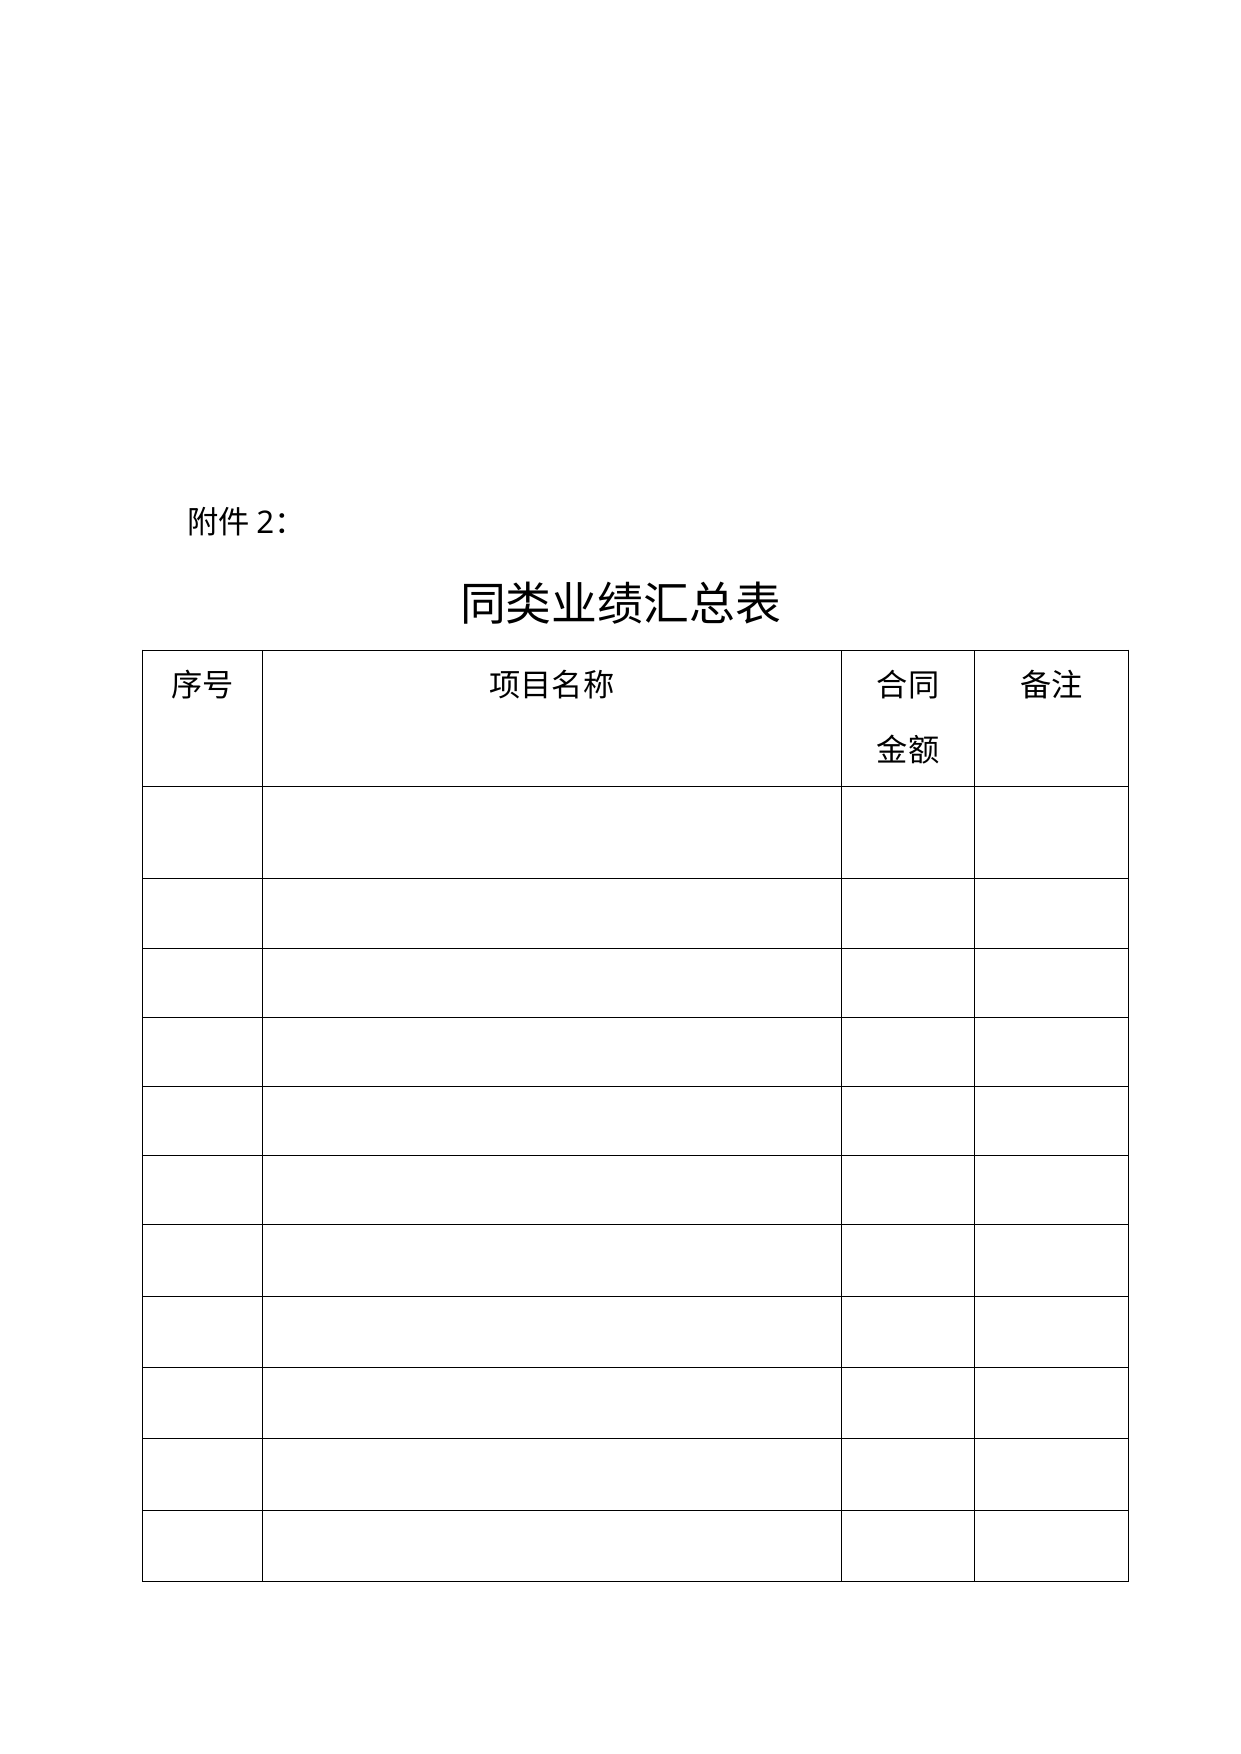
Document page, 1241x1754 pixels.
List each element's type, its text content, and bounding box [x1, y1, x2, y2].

table_cell [975, 879, 1128, 947]
table_cell [143, 1018, 262, 1086]
table_cell [842, 1087, 974, 1155]
table_cell [143, 879, 262, 947]
table_cell [842, 1225, 974, 1296]
table_cell [263, 949, 841, 1017]
table_cell [975, 949, 1128, 1017]
table_cell [143, 1297, 262, 1367]
table_cell [975, 1156, 1128, 1224]
text 附件2： [187, 487, 1053, 552]
table_cell [842, 1297, 974, 1367]
table_cell [263, 1156, 841, 1224]
table_cell [975, 1225, 1128, 1296]
table_cell [263, 1018, 841, 1086]
table_header 备注 [975, 651, 1128, 786]
table_cell [143, 1439, 262, 1509]
table_header 项目名称 [263, 651, 841, 786]
table_cell [842, 1018, 974, 1086]
table_cell [143, 1511, 262, 1581]
table_cell [263, 1439, 841, 1509]
table_cell [842, 1368, 974, 1438]
table_cell [842, 949, 974, 1017]
table_cell [143, 949, 262, 1017]
table_header 合同 金额 [842, 651, 974, 786]
table_cell [842, 1156, 974, 1224]
table_cell [842, 1439, 974, 1509]
table_cell [975, 1018, 1128, 1086]
table_cell [263, 1297, 841, 1367]
table_cell [143, 1087, 262, 1155]
table_header 序号 [143, 651, 262, 786]
table_cell [143, 1225, 262, 1296]
table_cell [143, 1156, 262, 1224]
table_cell [842, 1511, 974, 1581]
table_cell [975, 1087, 1128, 1155]
table_cell [975, 1297, 1128, 1367]
table_cell [143, 1368, 262, 1438]
table_cell [975, 1439, 1128, 1509]
table_cell [143, 787, 262, 878]
table_cell [263, 1511, 841, 1581]
text 同类业绩汇总表 [187, 552, 1053, 649]
table_cell [263, 1225, 841, 1296]
table_cell [263, 879, 841, 947]
table_cell [975, 1511, 1128, 1581]
table_cell [975, 1368, 1128, 1438]
table_cell [263, 1087, 841, 1155]
table_cell [975, 787, 1128, 878]
table_cell [263, 1368, 841, 1438]
table_cell [842, 879, 974, 947]
table_cell [842, 787, 974, 878]
table_cell [263, 787, 841, 878]
